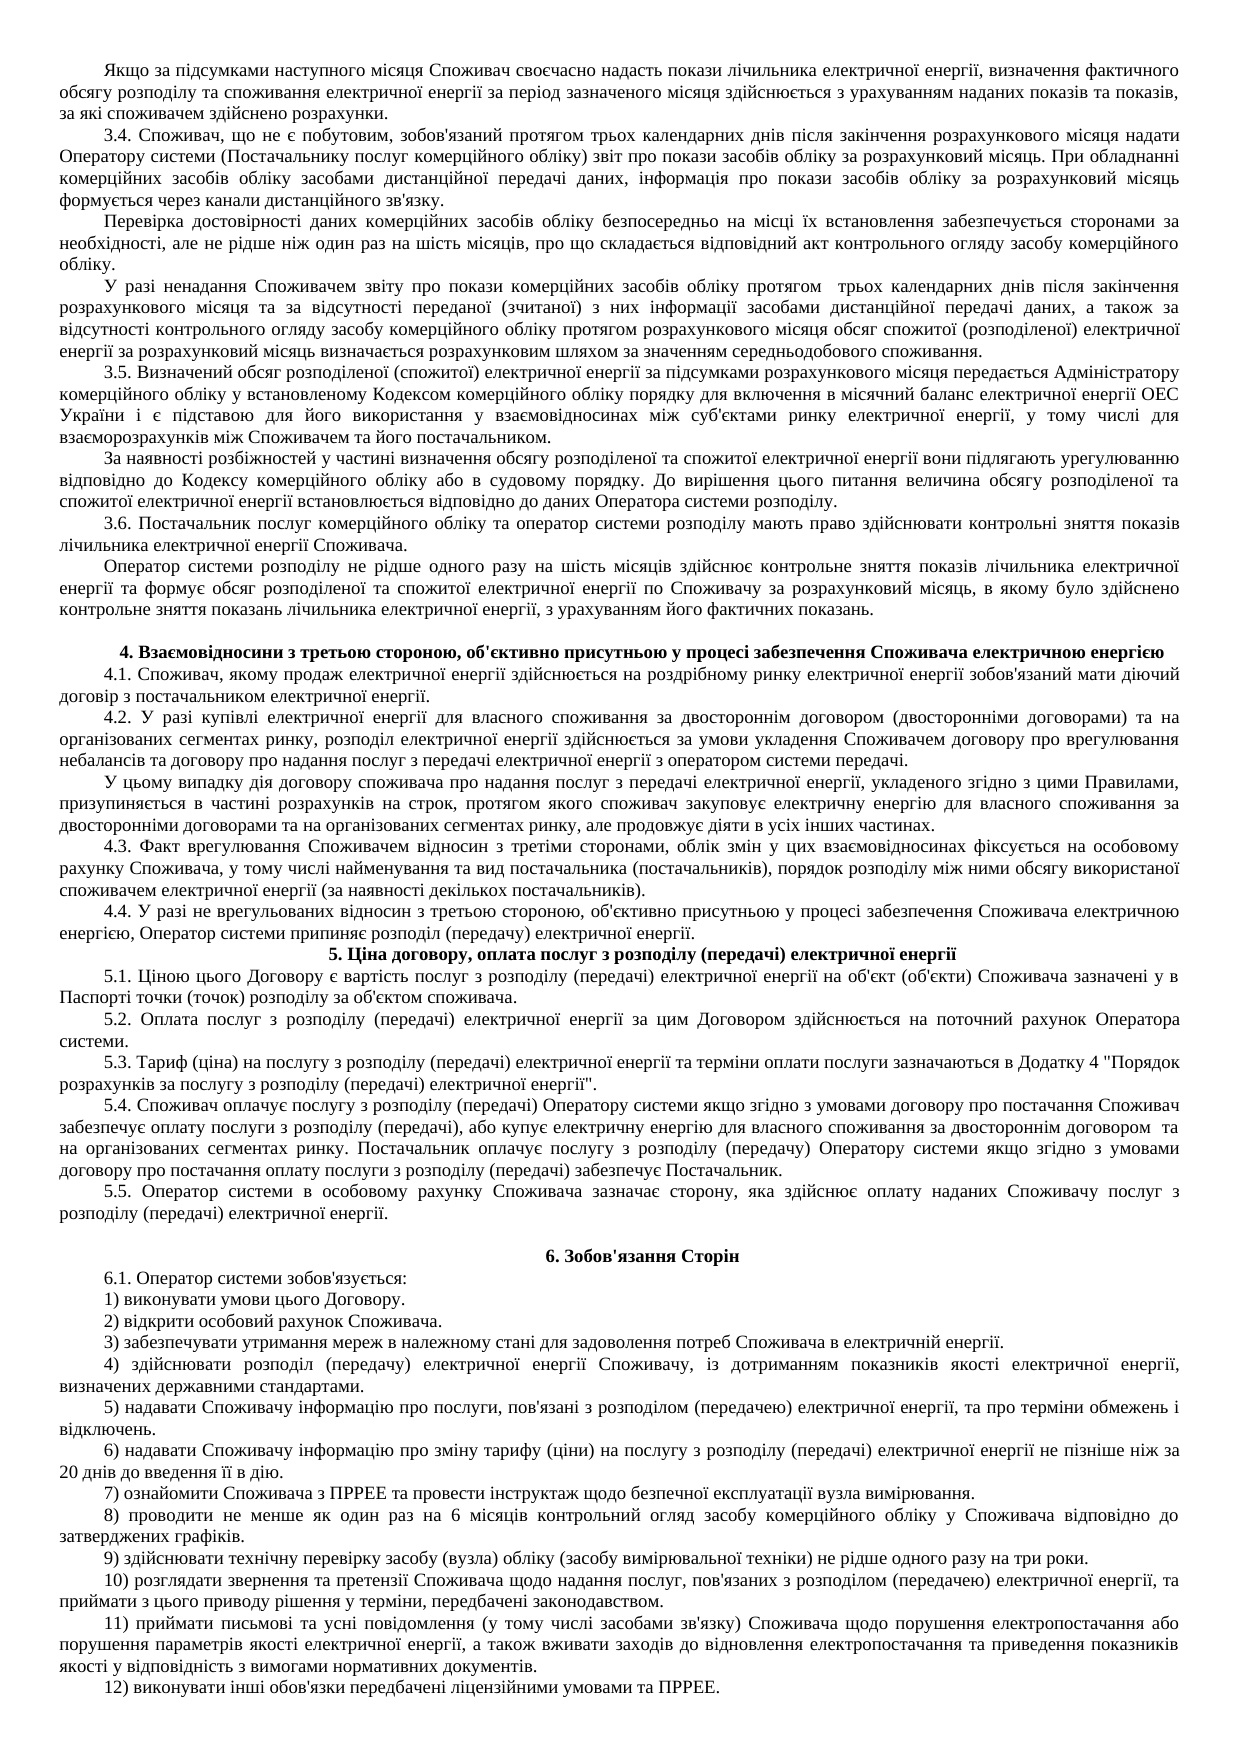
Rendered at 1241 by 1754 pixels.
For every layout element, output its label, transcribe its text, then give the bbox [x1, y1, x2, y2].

text 9) здійснювати технічну перевірку засобу (вузла) обліку (засобу вимірювальної техніки) не рідше одного разу на три роки. [59, 1547, 1181, 1568]
text 6.1. Оператор системи зобов'язується: [59, 1267, 1181, 1288]
text 5.3. Тариф (ціна) на послугу з розподілу (передачі) електричної енергії та терміни оплати послуги зазначаються в Додатку 4 "Порядок розрахунків за послугу з розподілу (передачі) електричної енергії". [59, 1051, 1181, 1094]
text Якщо за підсумками наступного місяця Споживач своєчасно надасть покази лічильника електричної енергії, визначення фактичного обсягу розподілу та споживання електричної енергії за період зазначеного місяця здійснюється з урахуванням наданих показів та показів, за які споживачем здійснено розрахунки. [59, 59, 1181, 124]
text 5. Ціна договору, оплата послуг з розподілу (передачі) електричної енергії [59, 943, 1181, 965]
text 7) ознайомити Споживача з ПРРЕЕ та провести інструктаж щодо безпечної експлуатації вузла вимірювання. [59, 1482, 1181, 1504]
text У цьому випадку дія договору споживача про надання послуг з передачі електричної енергії, укладеного згідно з цими Правилами, призупиняється в частині розрахунків на строк, протягом якого споживач закуповує електричну енергію для власного споживання за двосторонніми договорами та на організованих сегментах ринку, але продовжує діяти в усіх інших частинах. [59, 771, 1181, 835]
text 3.5. Визначений обсяг розподіленої (спожитої) електричної енергії за підсумками розрахункового місяця передається Адміністратору комерційного обліку у встановленому Кодексом комерційного обліку порядку для включення в місячний баланс електричної енергії ОЕС України і є підставою для його використання у взаємовідносинах між суб'єктами ринку електричної енергії, у тому числі для взаєморозрахунків між Споживачем та його постачальником. [59, 361, 1181, 447]
text 3.4. Споживач, що не є побутовим, зобов'язаний протягом трьох календарних днів після закінчення розрахункового місяця надати Оператору системи (Постачальнику послуг комерційного обліку) звіт про покази засобів обліку за розрахунковий місяць. При обладнанні комерційних засобів обліку засобами дистанційної передачі даних, інформація про покази засобів обліку за розрахунковий місяць формується через канали дистанційного зв'язку. [59, 124, 1181, 210]
text 5.5. Оператор системи в особовому рахунку Споживача зазначає сторону, яка здійснює оплату наданих Споживачу послуг з розподілу (передачі) електричної енергії. [59, 1180, 1181, 1223]
text 10) розглядати звернення та претензії Споживача щодо надання послуг, пов'язаних з розподілом (передачею) електричної енергії, та приймати з цього приводу рішення у терміни, передбачені законодавством. [59, 1568, 1181, 1612]
text 4.1. Споживач, якому продаж електричної енергії здійснюється на роздрібному ринку електричної енергії зобов'язаний мати діючий договір з постачальником електричної енергії. [59, 663, 1181, 706]
text 3) забезпечувати утримання мереж в належному стані для задоволення потреб Споживача в електричній енергії. [59, 1331, 1181, 1353]
text 4) здійснювати розподіл (передачу) електричної енергії Споживачу, із дотриманням показників якості електричної енергії, визначених державними стандартами. [59, 1353, 1181, 1396]
text 6. Зобов'язання Сторін [59, 1245, 1181, 1267]
text У разі ненадання Споживачем звіту про покази комерційних засобів обліку протягом трьох календарних днів після закінчення розрахункового місяця та за відсутності переданої (зчитаної) з них інформації засобами дистанційної передачі даних, а також за відсутності контрольного огляду засобу комерційного обліку протягом розрахункового місяця обсяг спожитої (розподіленої) електричної енергії за розрахунковий місяць визначається розрахунковим шляхом за значенням середньодобового споживання. [59, 275, 1181, 361]
text За наявності розбіжностей у частині визначення обсягу розподіленої та спожитої електричної енергії вони підлягають урегулюванню відповідно до Кодексу комерційного обліку або в судовому порядку. До вирішення цього питання величина обсягу розподіленої та спожитої електричної енергії встановлюється відповідно до даних Оператора системи розподілу. [59, 447, 1181, 512]
text 5.2. Оплата послуг з розподілу (передачі) електричної енергії за цим Договором здійснюється на поточний рахунок Оператора системи. [59, 1008, 1181, 1051]
text 5.1. Ціною цього Договору є вартість послуг з розподілу (передачі) електричної енергії на об'єкт (об'єкти) Споживача зазначені у в Паспорті точки (точок) розподілу за об'єктом споживача. [59, 965, 1181, 1008]
text 4.3. Факт врегулювання Споживачем відносин з третіми сторонами, облік змін у цих взаємовідносинах фіксується на особовому рахунку Споживача, у тому числі найменування та вид постачальника (постачальників), порядок розподілу між ними обсягу використаної споживачем електричної енергії (за наявності декількох постачальників). [59, 835, 1181, 900]
text 3.6. Постачальник послуг комерційного обліку та оператор системи розподілу мають право здійснювати контрольні зняття показів лічильника електричної енергії Споживача. [59, 512, 1181, 555]
text 1) виконувати умови цього Договору. [59, 1288, 1181, 1310]
text 4.2. У разі купівлі електричної енергії для власного споживання за двостороннім договором (двосторонніми договорами) та на організованих сегментах ринку, розподіл електричної енергії здійснюється за умови укладення Споживачем договору про врегулювання небалансів та договору про надання послуг з передачі електричної енергії з оператором системи передачі. [59, 706, 1181, 771]
text 4.4. У разі не врегульованих відносин з третьою стороною, об'єктивно присутньою у процесі забезпечення Споживача електричною енергією, Оператор системи припиняє розподіл (передачу) електричної енергії. [59, 900, 1181, 943]
text Перевірка достовірності даних комерційних засобів обліку безпосередньо на місці їх встановлення забезпечується сторонами за необхідності, але не рідше ніж один раз на шість місяців, про що складається відповідний акт контрольного огляду засобу комерційного обліку. [59, 210, 1181, 275]
text 5.4. Споживач оплачує послугу з розподілу (передачі) Оператору системи якщо згідно з умовами договору про постачання Споживач забезпечує оплату послуги з розподілу (передачі), або купує електричну енергію для власного споживання за двостороннім договором та на організованих сегментах ринку. Постачальник оплачує послугу з розподілу (передачу) Оператору системи якщо згідно з умовами договору про постачання оплату послуги з розподілу (передачі) забезпечує Постачальник. [59, 1094, 1181, 1180]
text 11) приймати письмові та усні повідомлення (у тому числі засобами зв'язку) Споживача щодо порушення електропостачання або порушення параметрів якості електричної енергії, а також вживати заходів до відновлення електропостачання та приведення показників якості у відповідність з вимогами нормативних документів. [59, 1612, 1181, 1676]
text 6) надавати Споживачу інформацію про зміну тарифу (ціни) на послугу з розподілу (передачі) електричної енергії не пізніше ніж за 20 днів до введення її в дію. [59, 1439, 1181, 1482]
text 2) відкрити особовий рахунок Споживача. [59, 1310, 1181, 1331]
text 8) проводити не менше як один раз на 6 місяців контрольний огляд засобу комерційного обліку у Споживача відповідно до затверджених графіків. [59, 1504, 1181, 1547]
text Оператор системи розподілу не рідше одного разу на шість місяців здійснює контрольне зняття показів лічильника електричної енергії та формує обсяг розподіленої та спожитої електричної енергії по Споживачу за розрахунковий місяць, в якому було здійснено контрольне зняття показань лічильника електричної енергії, з урахуванням його фактичних показань. [59, 555, 1181, 620]
text 5) надавати Споживачу інформацію про послуги, пов'язані з розподілом (передачею) електричної енергії, та про терміни обмежень і відключень. [59, 1396, 1181, 1439]
text 12) виконувати інші обов'язки передбачені ліцензійними умовами та ПРРЕЕ. [59, 1676, 1181, 1698]
text 4. Взаємовідносини з третьою стороною, об'єктивно присутньою у процесі забезпечення Споживача електричною енергією [59, 641, 1181, 663]
